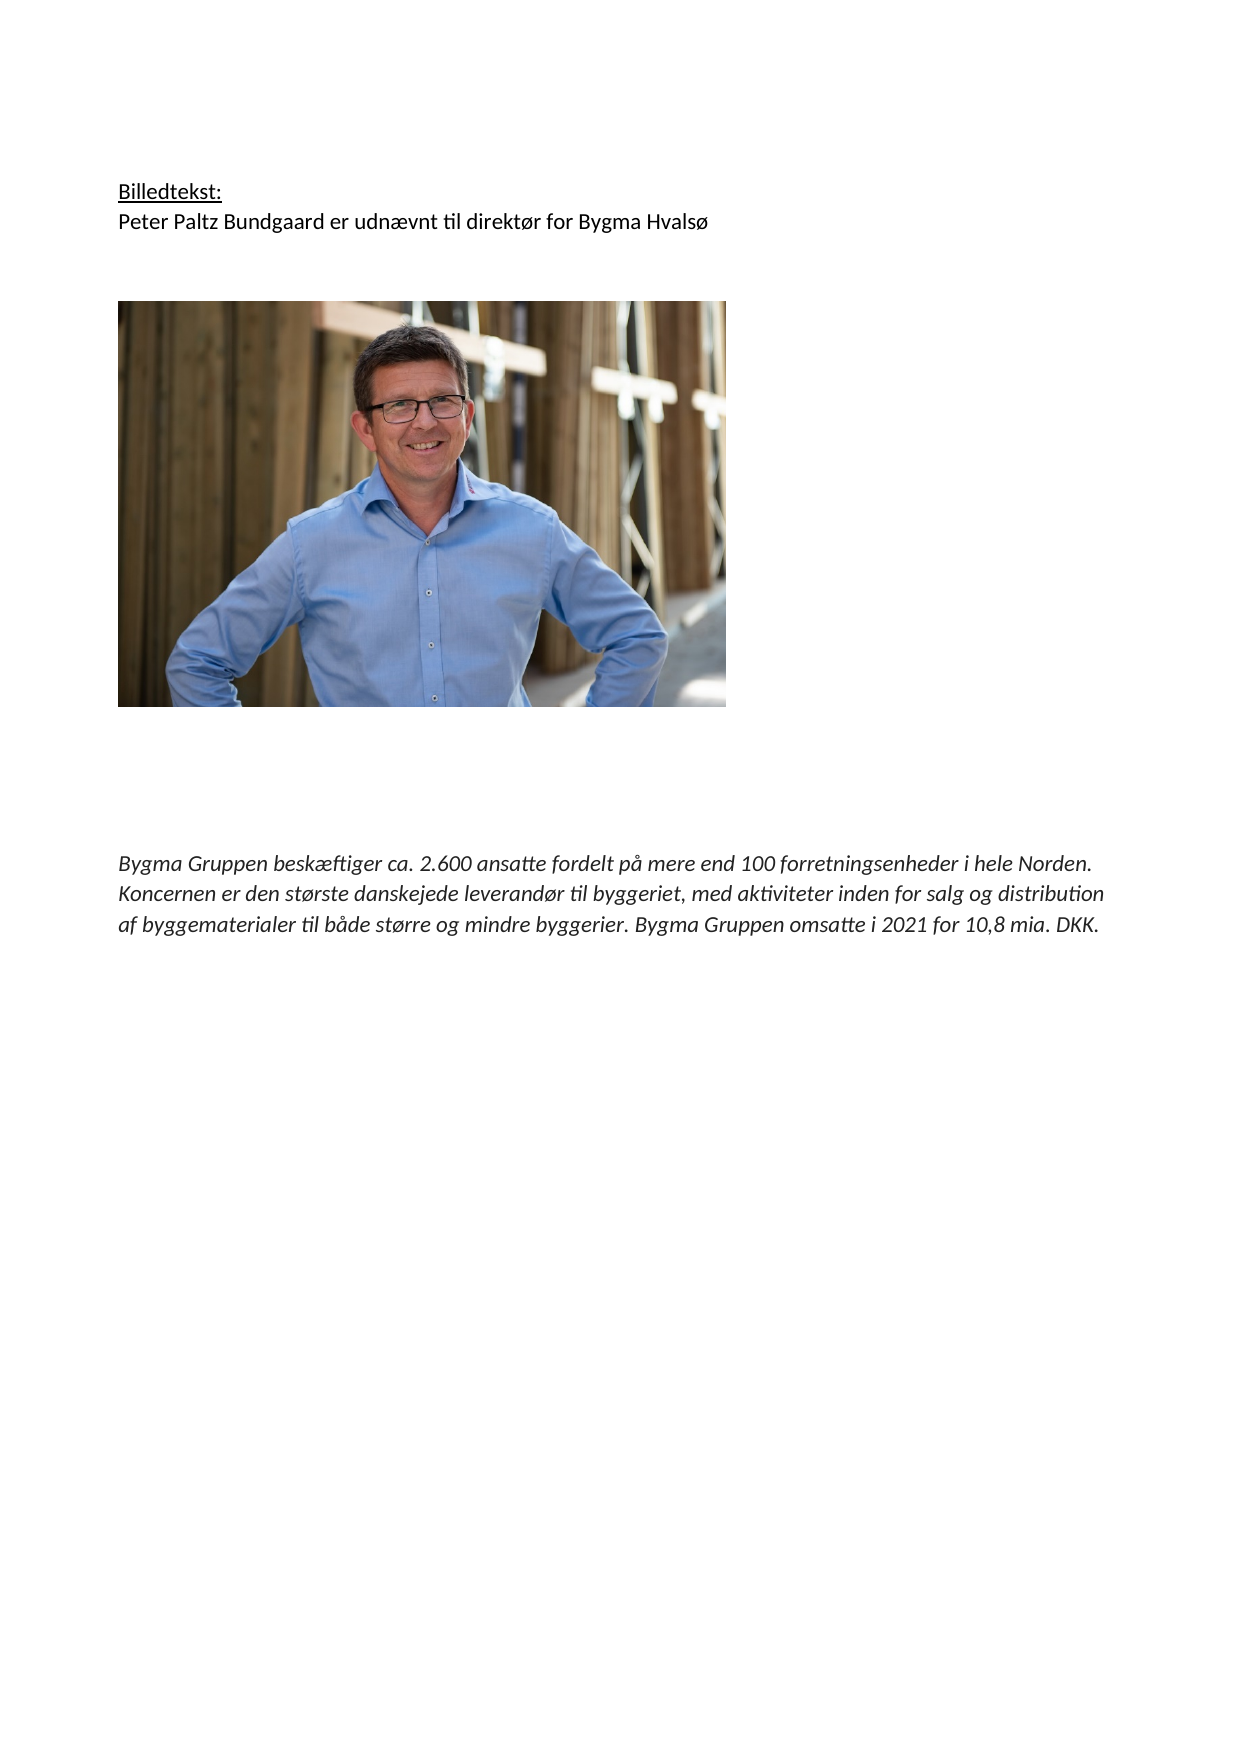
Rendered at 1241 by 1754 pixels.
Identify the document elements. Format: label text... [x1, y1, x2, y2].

text Bygma Gruppen beskæftiger ca. 2.600 ansatte fordelt på mere end 100 forretningsenheder i hele Norden. Koncernen er den største danskejede leverandør til byggeriet, med aktiviteter inden for salg og distribution af byggematerialer til både større og mindre byggerier. Bygma Gruppen omsatte i 2021 for 10,8 mia. DKK. [118, 849, 1122, 938]
text Billedtekst: Peter Paltz Bundgaard er udnævnt til direktør for Bygma Hvalsø [118, 177, 1122, 235]
picture [118, 301, 726, 707]
